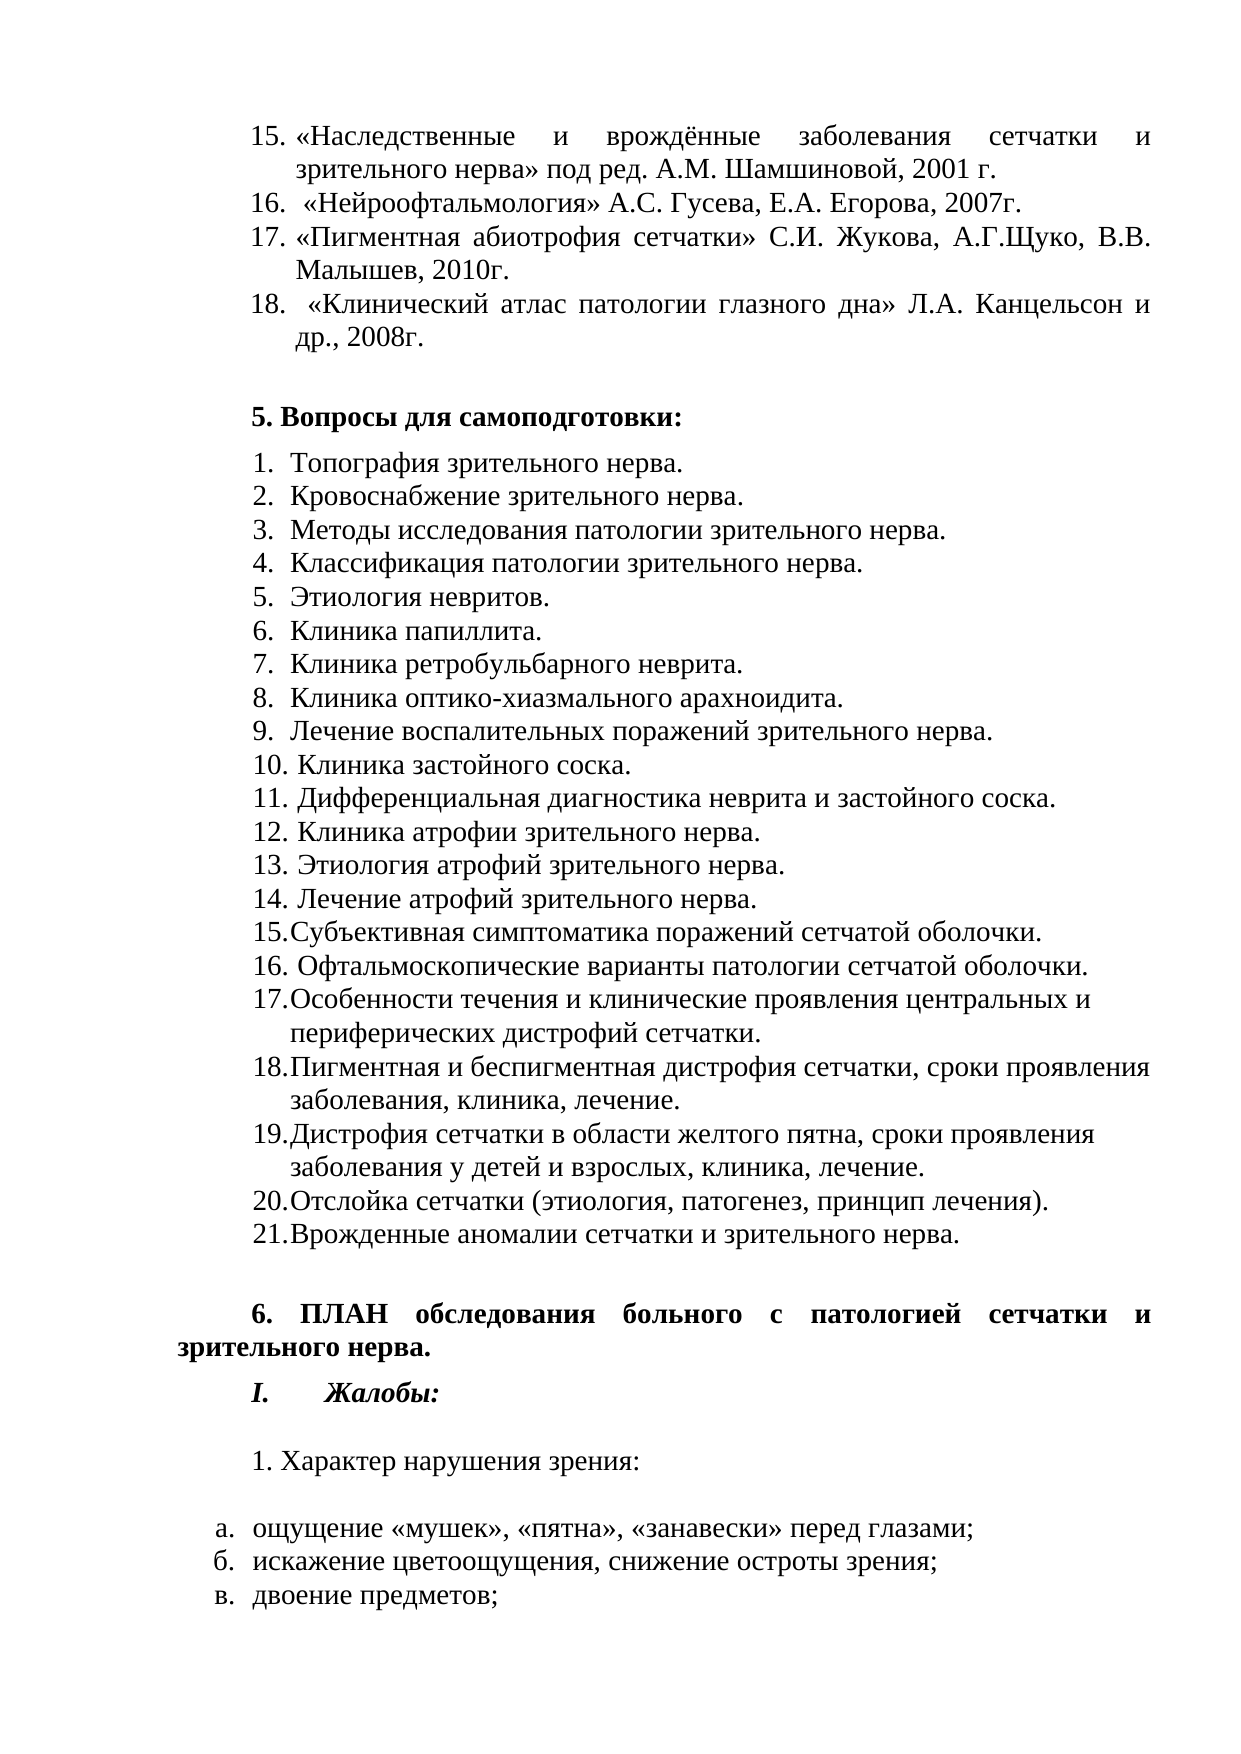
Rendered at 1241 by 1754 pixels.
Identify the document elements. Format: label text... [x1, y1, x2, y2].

list Особенности течения и клинические проявления центральных и периферических дистрофий сетчатки. [252, 982, 1152, 1049]
list Офтальмоскопические варианты патологии сетчатой оболочки. [252, 948, 1152, 982]
list «Наследственные и врождённые заболевания сетчатки и зрительного нерва» под ред. А.М. Шамшиновой, 2001 г. [250, 118, 1152, 185]
list «Пигментная абиотрофия сетчатки» С.И. Жукова, А.Г.Щуко, В.В. Малышев, 2010г. [250, 219, 1152, 286]
text I. Жалобы: [177, 1376, 1152, 1409]
list двоение предметов; [177, 1577, 1152, 1610]
list Клиника папиллита. [252, 613, 1152, 646]
list Дифференциальная диагностика неврита и застойного соска. [252, 780, 1152, 814]
list Лечение атрофий зрительного нерва. [252, 881, 1152, 914]
list Кровоснабжение зрительного нерва. [252, 478, 1152, 512]
text 5. Вопросы для самоподготовки: [177, 399, 1152, 432]
list Отслойка сетчатки (этиология, патогенез, принцип лечения). [252, 1183, 1152, 1216]
text 1. Характер нарушения зрения: [177, 1443, 1152, 1476]
list Врожденные аномалии сетчатки и зрительного нерва. [252, 1216, 1152, 1250]
list искажение цветоощущения, снижение остроты зрения; [177, 1543, 1152, 1577]
list Клиника ретробульбарного неврита. [252, 646, 1152, 680]
list Лечение воспалительных поражений зрительного нерва. [252, 713, 1152, 747]
list «Клинический атлас патологии глазного дна» Л.А. Канцельсон и др., 2008г. [250, 286, 1152, 353]
list Клиника оптико-хиазмального арахноидита. [252, 680, 1152, 713]
list Дистрофия сетчатки в области желтого пятна, сроки проявления заболевания у детей и взрослых, клиника, лечение. [252, 1116, 1152, 1183]
list Топография зрительного нерва. [252, 445, 1152, 478]
list Методы исследования патологии зрительного нерва. [252, 512, 1152, 546]
list Пигментная и беспигментная дистрофия сетчатки, сроки проявления заболевания, клиника, лечение. [252, 1049, 1152, 1116]
list Этиология атрофий зрительного нерва. [252, 847, 1152, 881]
list Субъективная симптоматика поражений сетчатой оболочки. [252, 914, 1152, 948]
list Клиника атрофии зрительного нерва. [252, 814, 1152, 847]
list ощущение «мушек», «пятна», «занавески» перед глазами; [177, 1510, 1152, 1543]
list Этиология невритов. [252, 579, 1152, 613]
list «Нейроофтальмология» А.С. Гусева, Е.А. Егорова, 2007г. [250, 185, 1152, 219]
list Классификация патологии зрительного нерва. [252, 546, 1152, 579]
list Клиника застойного соска. [252, 747, 1152, 780]
text 6. ПЛАН обследования больного с патологией сетчатки и зрительного нерва. [177, 1296, 1152, 1363]
